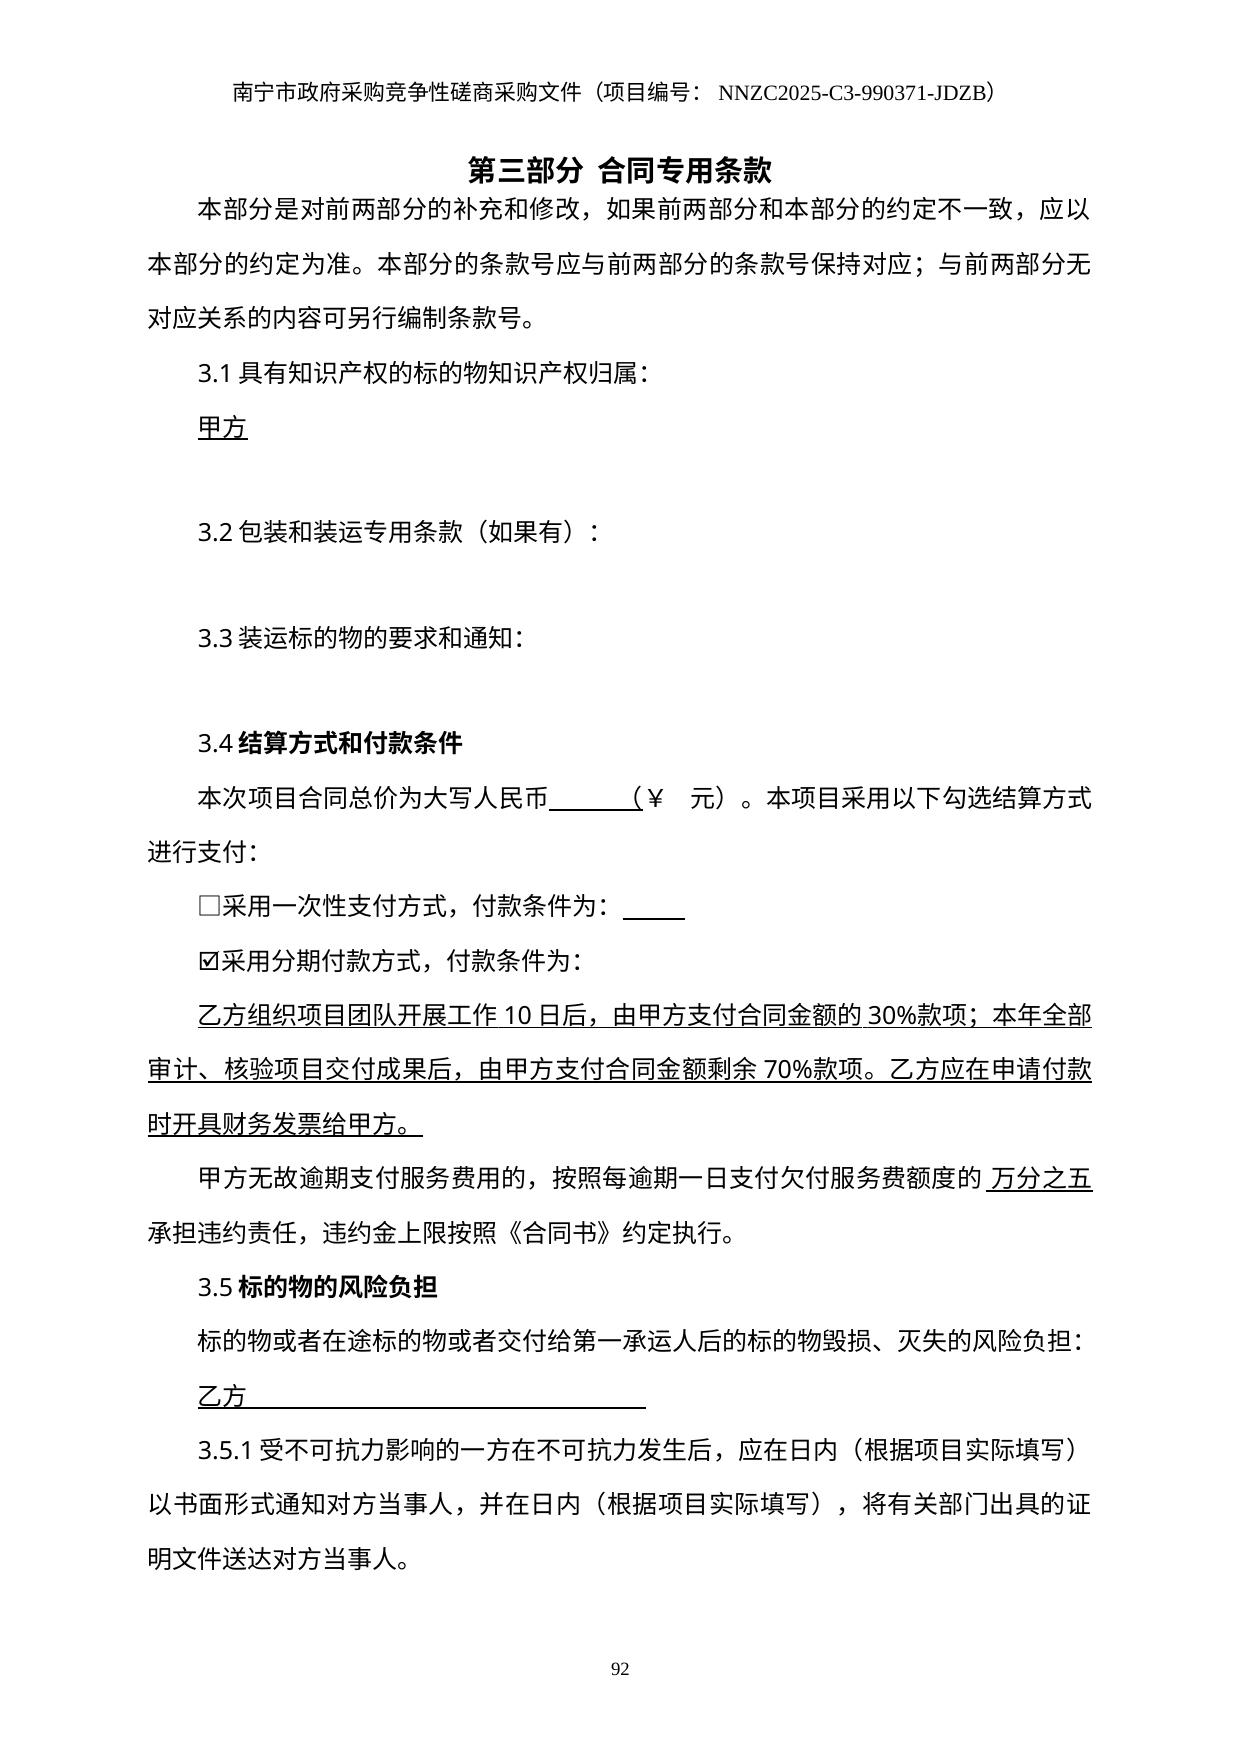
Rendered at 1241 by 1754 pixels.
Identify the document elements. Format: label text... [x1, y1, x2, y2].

text 标的物或者在途标的物或者交付给第一承运人后的标的物毁损、灭失的风险负担： [148, 1322, 1093, 1358]
text 第三部分 合同专用条款 [148, 148, 1093, 190]
text 3.3装运标的物的要求和通知： [148, 618, 1093, 654]
text 3.4结算方式和付款条件 [148, 724, 1093, 760]
text 3.2包装和装运专用条款（如果有）： [148, 513, 1093, 549]
text □采用一次性支付方式，付款条件为： [148, 887, 1093, 923]
text 甲方 [148, 407, 1093, 444]
text 本次项目合同总价为大写人民币 （￥ 元）。本项目采用以下勾选结算方式进行支付： [148, 778, 1093, 869]
text 乙方组织项目团队开展工作10日后，由甲方支付合同金额的30%款项；本年全部审计、核验项目交付成果后，由甲方支付合同金额剩余70%款项。乙方应在申请付款时开具财务发票给甲方。 [148, 996, 1093, 1141]
text 3.5标的物的风险负担 [148, 1267, 1093, 1304]
text 甲方无故逾期支付服务费用的，按照每逾期一日支付欠付服务费额度的 万分之五 承担违约责任，违约金上限按照《合同书》约定执行。 [148, 1159, 1093, 1249]
text 本部分是对前两部分的补充和修改，如果前两部分和本部分的约定不一致，应以本部分的约定为准。本部分的条款号应与前两部分的条款号保持对应；与前两部分无对应关系的内容可另行编制条款号。 [148, 190, 1093, 335]
text 乙方 [148, 1376, 1093, 1412]
text 采用分期付款方式，付款条件为： [148, 941, 1093, 977]
text 3.1具有知识产权的标的物知识产权归属： [148, 353, 1093, 389]
text 3.5.1受不可抗力影响的一方在不可抗力发生后，应在日内（根据项目实际填写）以书面形式通知对方当事人，并在日内（根据项目实际填写），将有关部门出具的证明文件送达对方当事人。 [148, 1431, 1093, 1576]
